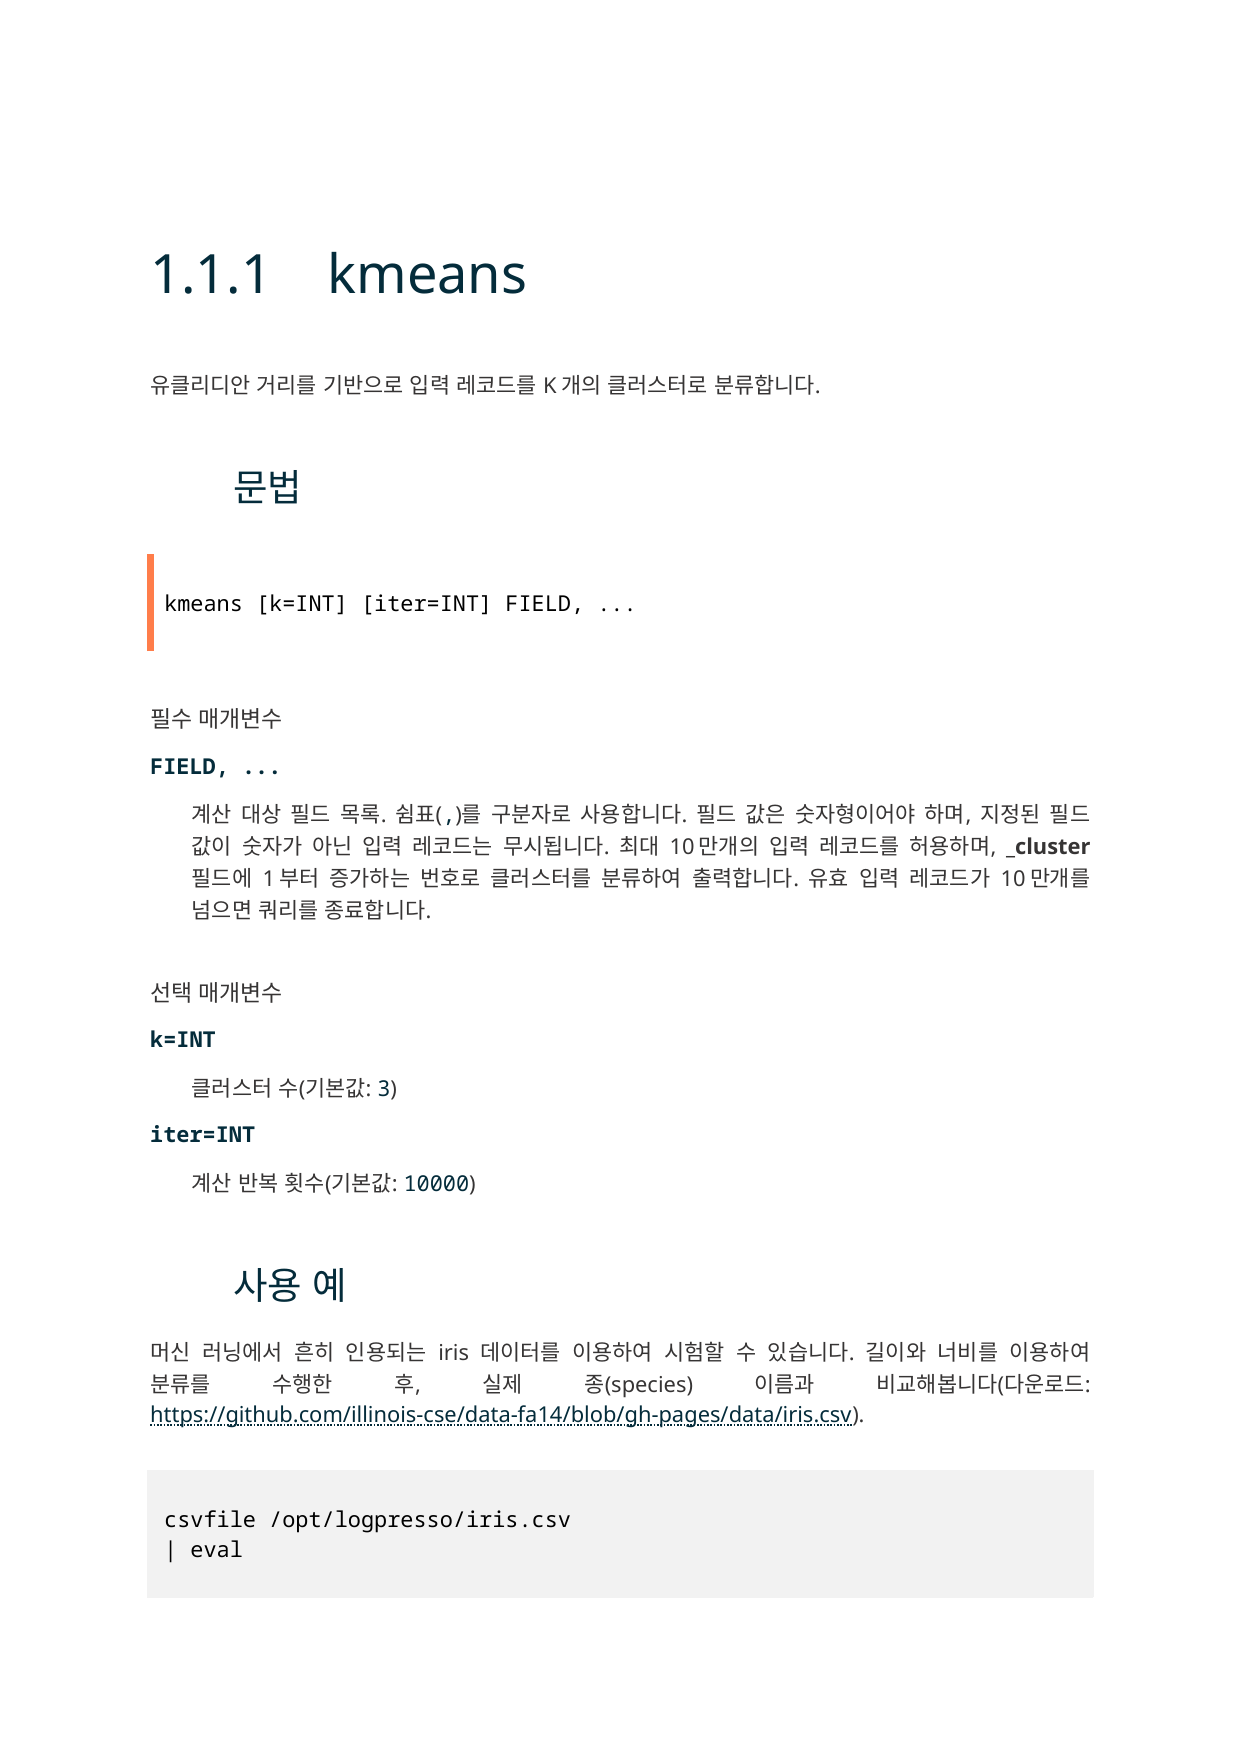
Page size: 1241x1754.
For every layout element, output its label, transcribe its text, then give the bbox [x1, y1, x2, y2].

text kmeans [k=INT] [iter=INT] FIELD, ... [154, 555, 1093, 651]
text 계산 반복 횟수(기본값: 10000) [192, 1166, 1090, 1198]
text k=INT [150, 1024, 1090, 1054]
text iter=INT [150, 1119, 1090, 1149]
text 계산 대상 필드 목록. 쉼표(,)를 구분자로 사용합니다. 필드 값은 숫자형이어야 하며, 지정된 필드 값이 숫자가 아닌 입력 레코드는 무시됩니다. 최대 10만개의 입력 레코드를 허용하며, _cluster 필드에 1부터 증가하는 번호로 클러스터를 분류하여 출력합니다. 유효 입력 레코드가 10만개를 넘으면 쿼리를 종료합니다. [192, 797, 1090, 924]
text 유클리디안 거리를 기반으로 입력 레코드를 K개의 클러스터로 분류합니다. [150, 368, 1090, 399]
subtitle 사용 예 [150, 1256, 1090, 1310]
subtitle 문법 [150, 458, 1090, 512]
subtitle kmeans [150, 236, 1090, 309]
text 선택 매개변수 [150, 974, 1090, 1008]
text 클러스터 수(기본값: 3) [192, 1071, 1090, 1103]
text 필수 매개변수 [150, 701, 1090, 734]
text 머신 러닝에서 흔히 인용되는 iris 데이터를 이용하여 시험할 수 있습니다. 길이와 너비를 이용하여 분류를 수행한 후, 실제 종(species) 이름과 비교해봅니다(다운로드: https://github.com/illinois-cse/data-fa14/blob/gh-pages/data/iris.csv). [150, 1335, 1090, 1428]
text FIELD, ... [150, 751, 1090, 781]
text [148, 1471, 1093, 1597]
